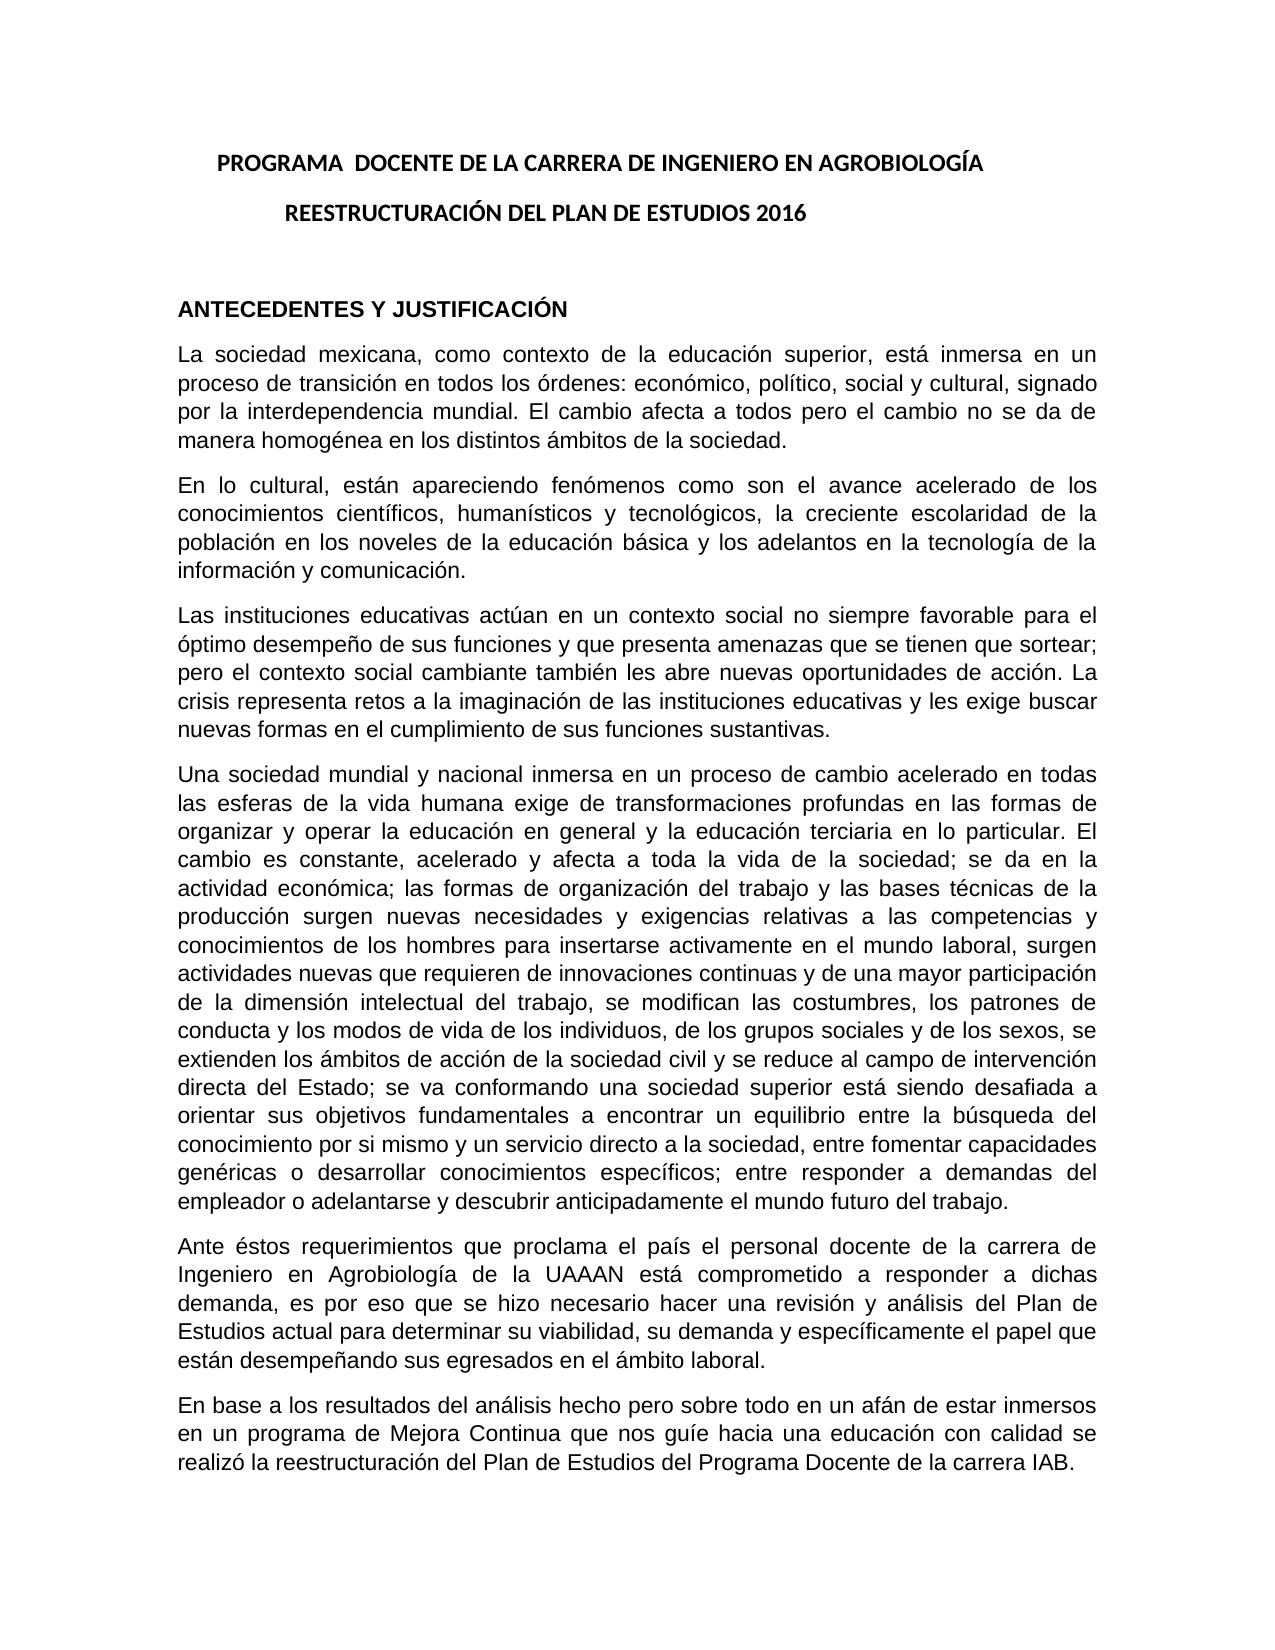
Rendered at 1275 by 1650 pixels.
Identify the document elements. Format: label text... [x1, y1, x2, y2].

text Una sociedad mundial y nacional inmersa en un proceso de cambio acelerado en todas las esferas de la vida humana exige de transformaciones profundas en las formas de organizar y operar la educación en general y la educación terciaria en lo particular. El cambio es constante, acelerado y afecta a toda la vida de la sociedad; se da en la actividad económica; las formas de organización del trabajo y las bases técnicas de la producción surgen nuevas necesidades y exigencias relativas a las competencias y conocimientos de los hombres para insertarse activamente en el mundo laboral, surgen actividades nuevas que requieren de innovaciones continuas y de una mayor participación de la dimensión intelectual del trabajo, se modifican las costumbres, los patrones de conducta y los modos de vida de los individuos, de los grupos sociales y de los sexos, se extienden los ámbitos de acción de la sociedad civil y se reduce al campo de intervención directa del Estado; se va conformando una sociedad superior está siendo desafiada a orientar sus objetivos fundamentales a encontrar un equilibrio entre la búsqueda del conocimiento por si mismo y un servicio directo a la sociedad, entre fomentar capacidades genéricas o desarrollar conocimientos específicos; entre responder a demandas del empleador o adelantarse y descubrir anticipadamente el mundo futuro del trabajo. [177, 761, 1098, 1214]
text REESTRUCTURACIÓN DEL PLAN DE ESTUDIOS 2016 [177, 197, 1098, 228]
text PROGRAMA DOCENTE DE LA CARRERA DE INGENIERO EN AGROBIOLOGÍA [177, 148, 1098, 178]
text En base a los resultados del análisis hecho pero sobre todo en un afán de estar inmersos en un programa de Mejora Continua que nos guíe hacia una educación con calidad se realizó la reestructuración del Plan de Estudios del Programa Docente de la carrera IAB. [177, 1392, 1098, 1475]
text ANTECEDENTES Y JUSTIFICACIÓN [177, 296, 1098, 323]
text Ante éstos requerimientos que proclama el país el personal docente de la carrera de Ingeniero en Agrobiología de la UAAAN está comprometido a responder a dichas demanda, es por eso que se hizo necesario hacer una revisión y análisis del Plan de Estudios actual para determinar su viabilidad, su demanda y específicamente el papel que están desempeñando sus egresados en el ámbito laboral. [177, 1233, 1098, 1373]
text La sociedad mexicana, como contexto de la educación superior, está inmersa en un proceso de transición en todos los órdenes: económico, político, social y cultural, signado por la interdependencia mundial. El cambio afecta a todos pero el cambio no se da de manera homogénea en los distintos ámbitos de la sociedad. [177, 341, 1098, 453]
text Las instituciones educativas actúan en un contexto social no siempre favorable para el óptimo desempeño de sus funciones y que presenta amenazas que se tienen que sortear; pero el contexto social cambiante también les abre nuevas oportunidades de acción. La crisis representa retos a la imaginación de las instituciones educativas y les exige buscar nuevas formas en el cumplimiento de sus funciones sustantivas. [177, 602, 1098, 742]
text En lo cultural, están apareciendo fenómenos como son el avance acelerado de los conocimientos científicos, humanísticos y tecnológicos, la creciente escolaridad de la población en los noveles de la educación básica y los adelantos en la tecnología de la información y comunicación. [177, 472, 1098, 583]
